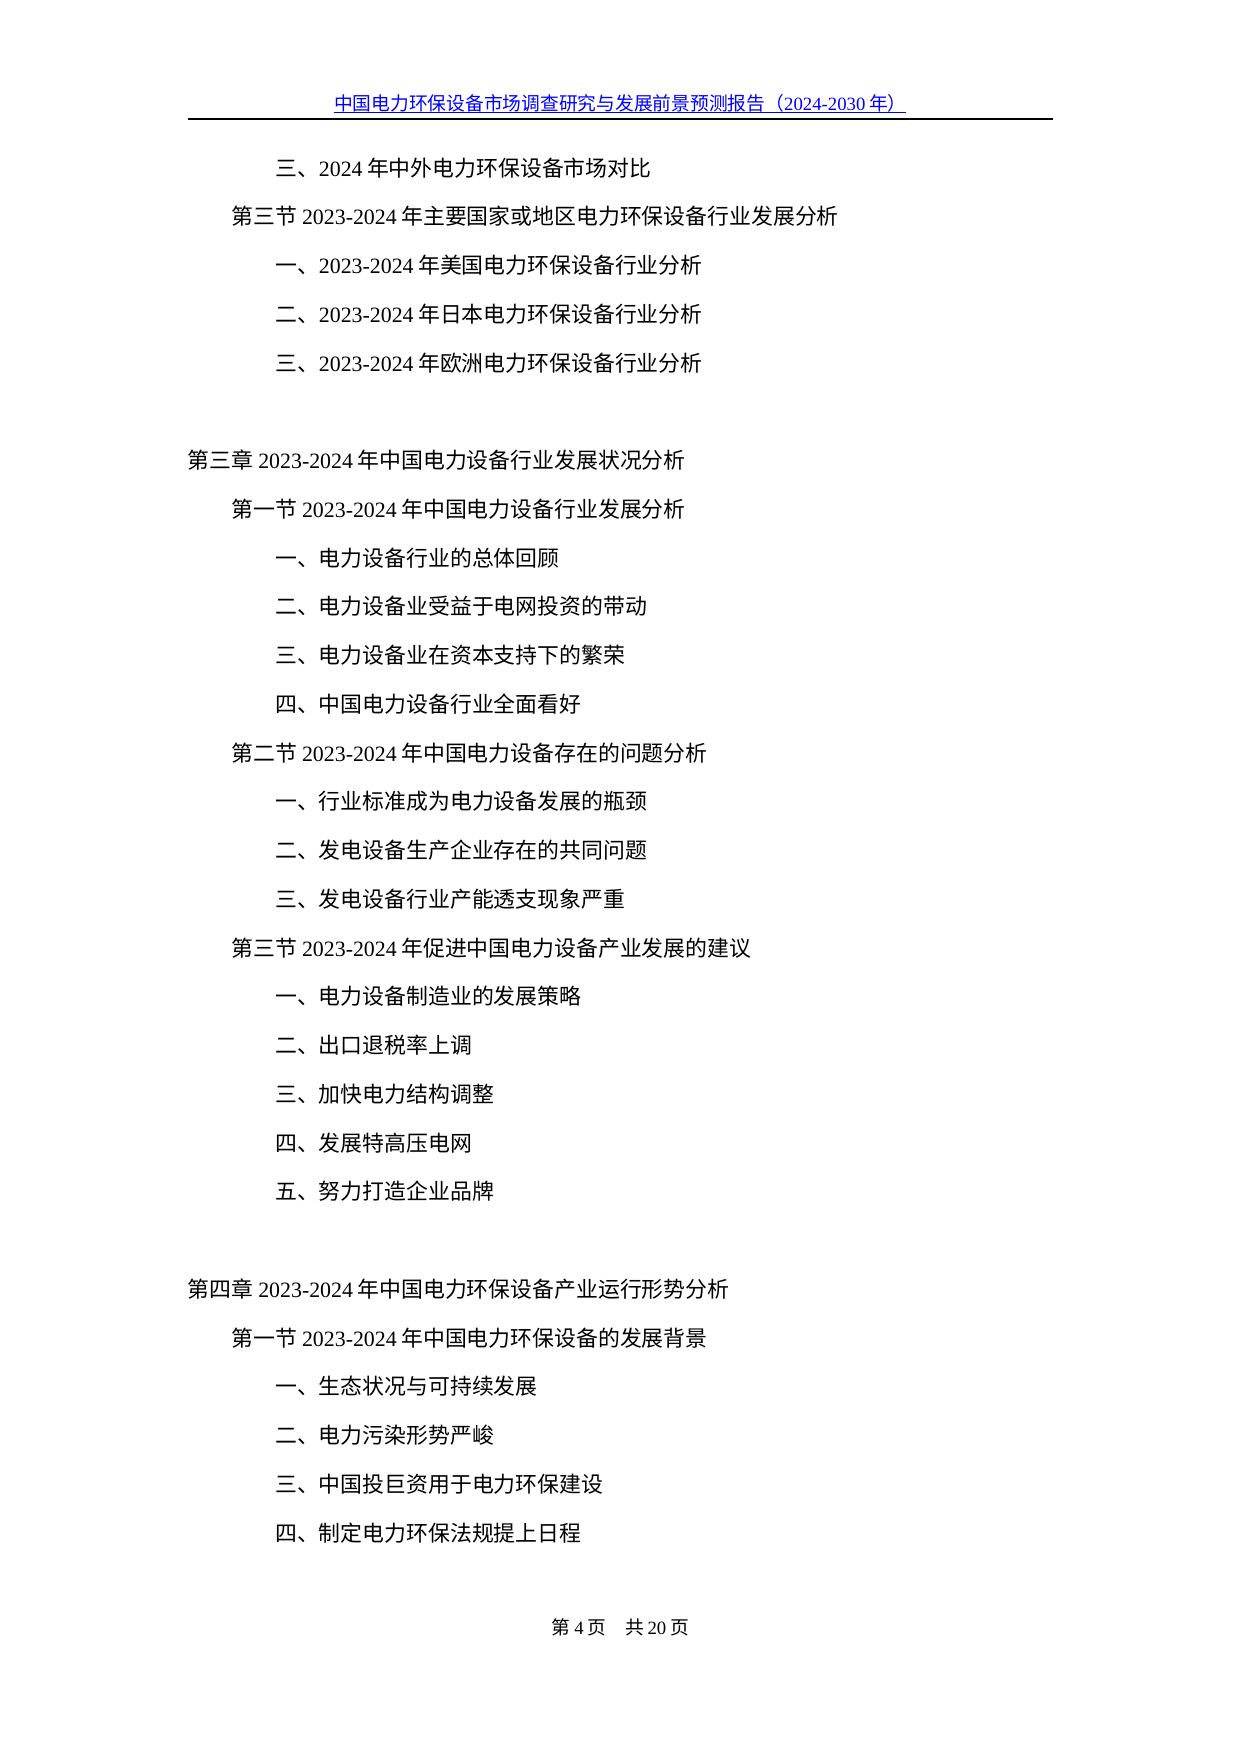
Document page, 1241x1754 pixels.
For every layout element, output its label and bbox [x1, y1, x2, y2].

text [187, 150, 1053, 1548]
